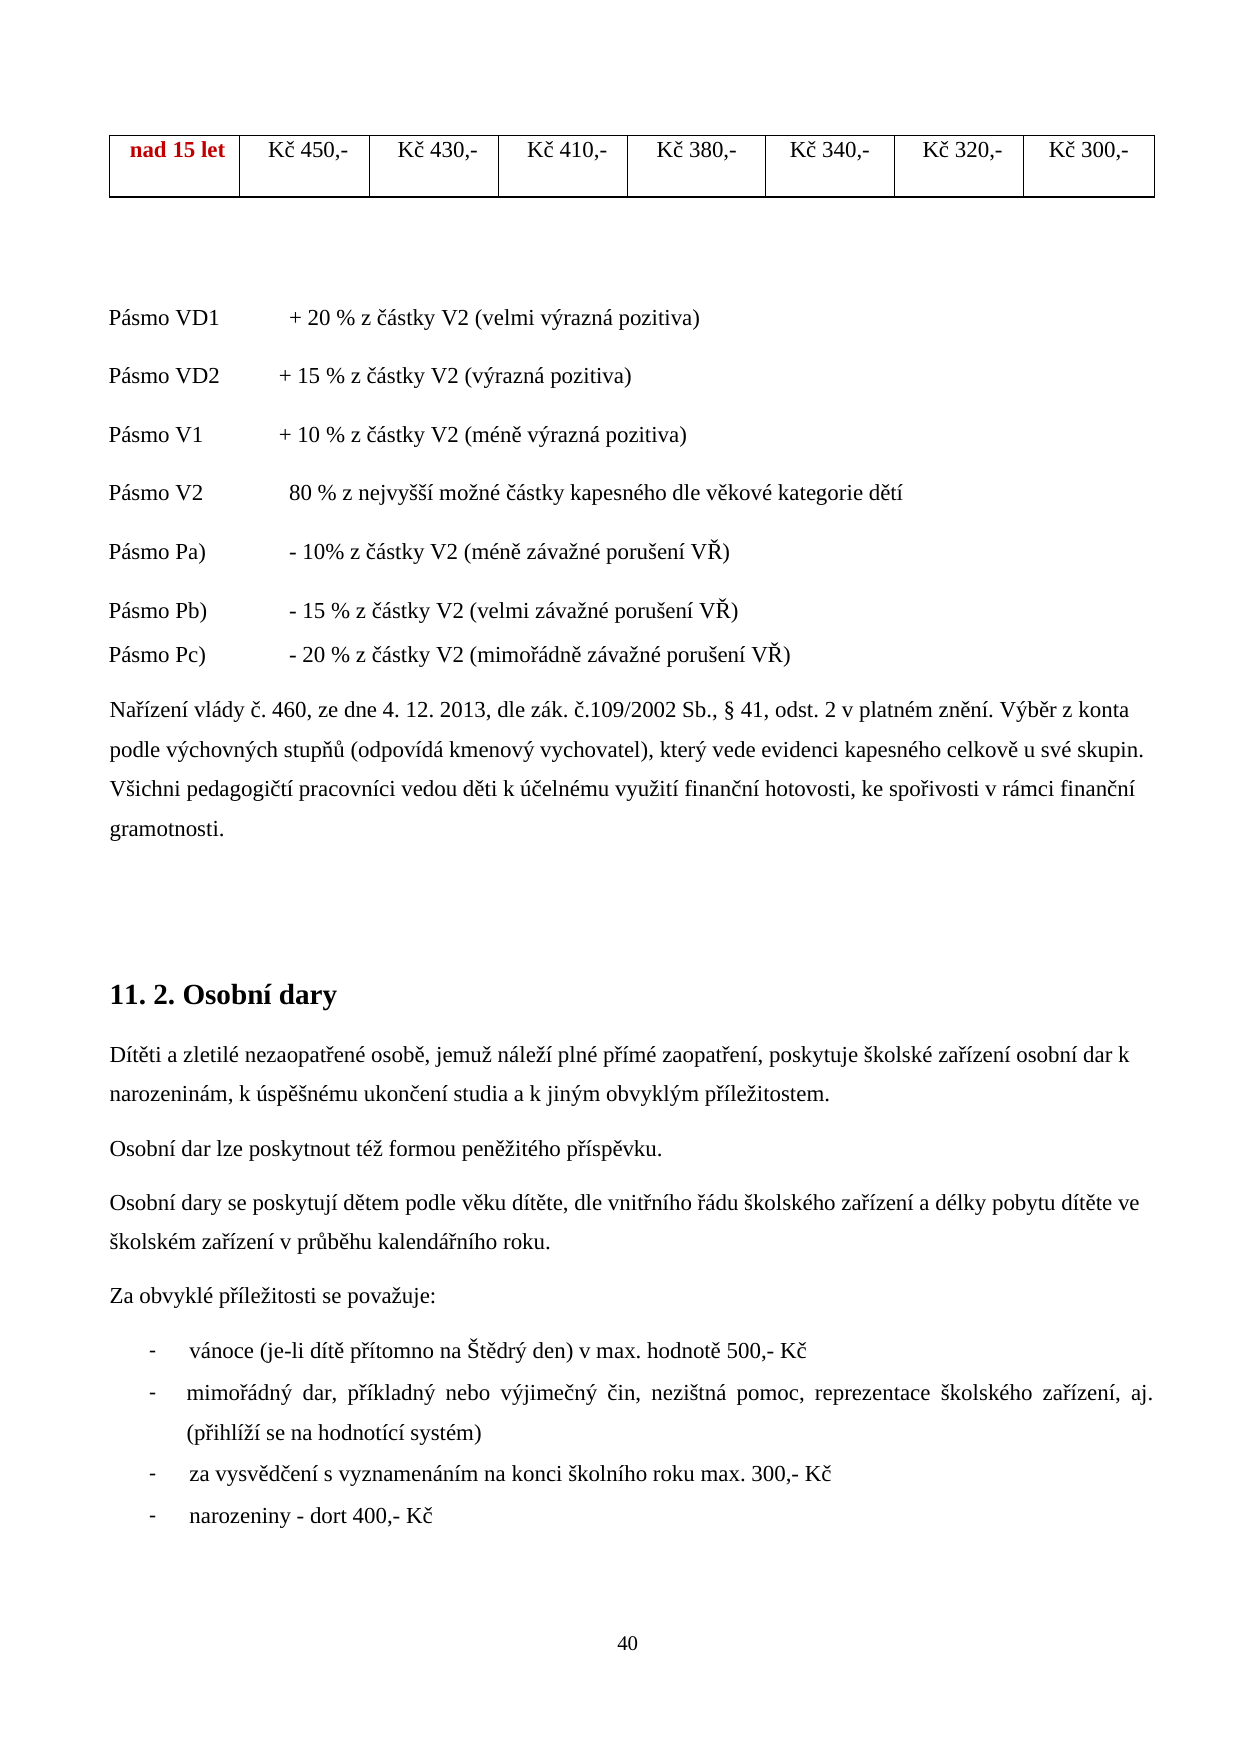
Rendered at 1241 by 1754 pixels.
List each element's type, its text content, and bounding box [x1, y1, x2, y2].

list za vysvědčení s vyznamenáním na konci školního roku max. 300,- Kč [109, 1459, 1154, 1487]
table_cell Kč 450,- [240, 136, 369, 196]
table_header Pásmo VD1 [107, 304, 248, 346]
table_cell Kč 430,- [370, 136, 498, 196]
table_cell - 10% z částky V2 (méně závažné porušení VŘ) [248, 522, 912, 580]
table_cell Kč 300,- [1024, 136, 1154, 196]
table_cell Pásmo Pb) [107, 580, 248, 639]
table_cell + 10 % z částky V2 (méně výrazná pozitiva) [248, 405, 912, 463]
table_cell Pásmo V1 [107, 405, 248, 463]
table_cell Kč 410,- [499, 136, 627, 196]
table_cell - 15 % z částky V2 (velmi závažné porušení VŘ) [248, 580, 912, 639]
table_cell Pásmo V2 [107, 463, 248, 522]
text Osobní dar lze poskytnout též formou peněžitého příspěvku. [109, 1134, 1154, 1161]
table_cell Kč 320,- [895, 136, 1023, 196]
text Dítěti a zletilé nezaopatřené osobě, jemuž náleží plné přímé zaopatření, poskytuje školské zařízení osobní dar k narozeninám, k úspěšnému ukončení studia a k jiným obvyklým příležitostem. [109, 1041, 1154, 1107]
table_header + 20 % z částky V2 (velmi výrazná pozitiva) [248, 304, 912, 346]
table_cell Pásmo Pa) [107, 522, 248, 580]
table_cell Kč 340,- [766, 136, 894, 196]
table_cell nad 15 let [110, 136, 239, 196]
list narozeniny - dort 400,- Kč [109, 1501, 1154, 1529]
list vánoce (je-li dítě přítomno na Štědrý den) v max. hodnotě 500,- Kč [109, 1336, 1154, 1364]
table_cell Pásmo VD2 [107, 346, 248, 405]
text Osobní dary se poskytují dětem podle věku dítěte, dle vnitřního řádu školského zařízení a délky pobytu dítěte ve školském zařízení v průběhu kalendářního roku. [109, 1189, 1154, 1254]
table_cell Pásmo Pc) [107, 639, 248, 682]
list mimořádný dar, příkladný nebo výjimečný čin, nezištná pomoc, reprezentace školského zařízení, aj. (přihlíží se na hodnotící systém) [149, 1378, 1154, 1446]
subtitle 11. 2. Osobní dary [109, 977, 1154, 1011]
text Za obvyklé příležitosti se považuje: [109, 1282, 1154, 1308]
text Nařízení vlády č. 460, ze dne 4. 12. 2013, dle zák. č.109/2002 Sb., § 41, odst. 2 v platném znění. Výběr z konta podle výchovných stupňů (odpovídá kmenový vychovatel), který vede evidenci kapesného celkově u své skupin. Všichni pedagogičtí pracovníci vedou děti k účelnému využití finanční hotovosti, ke spořivosti v rámci finanční gramotnosti. [109, 697, 1154, 841]
table_cell + 15 % z částky V2 (výrazná pozitiva) [248, 346, 912, 405]
table_cell 80 % z nejvyšší možné částky kapesného dle věkové kategorie dětí [248, 463, 912, 522]
table_cell - 20 % z částky V2 (mimořádně závažné porušení VŘ) [248, 639, 912, 682]
table_cell Kč 380,- [628, 136, 765, 196]
